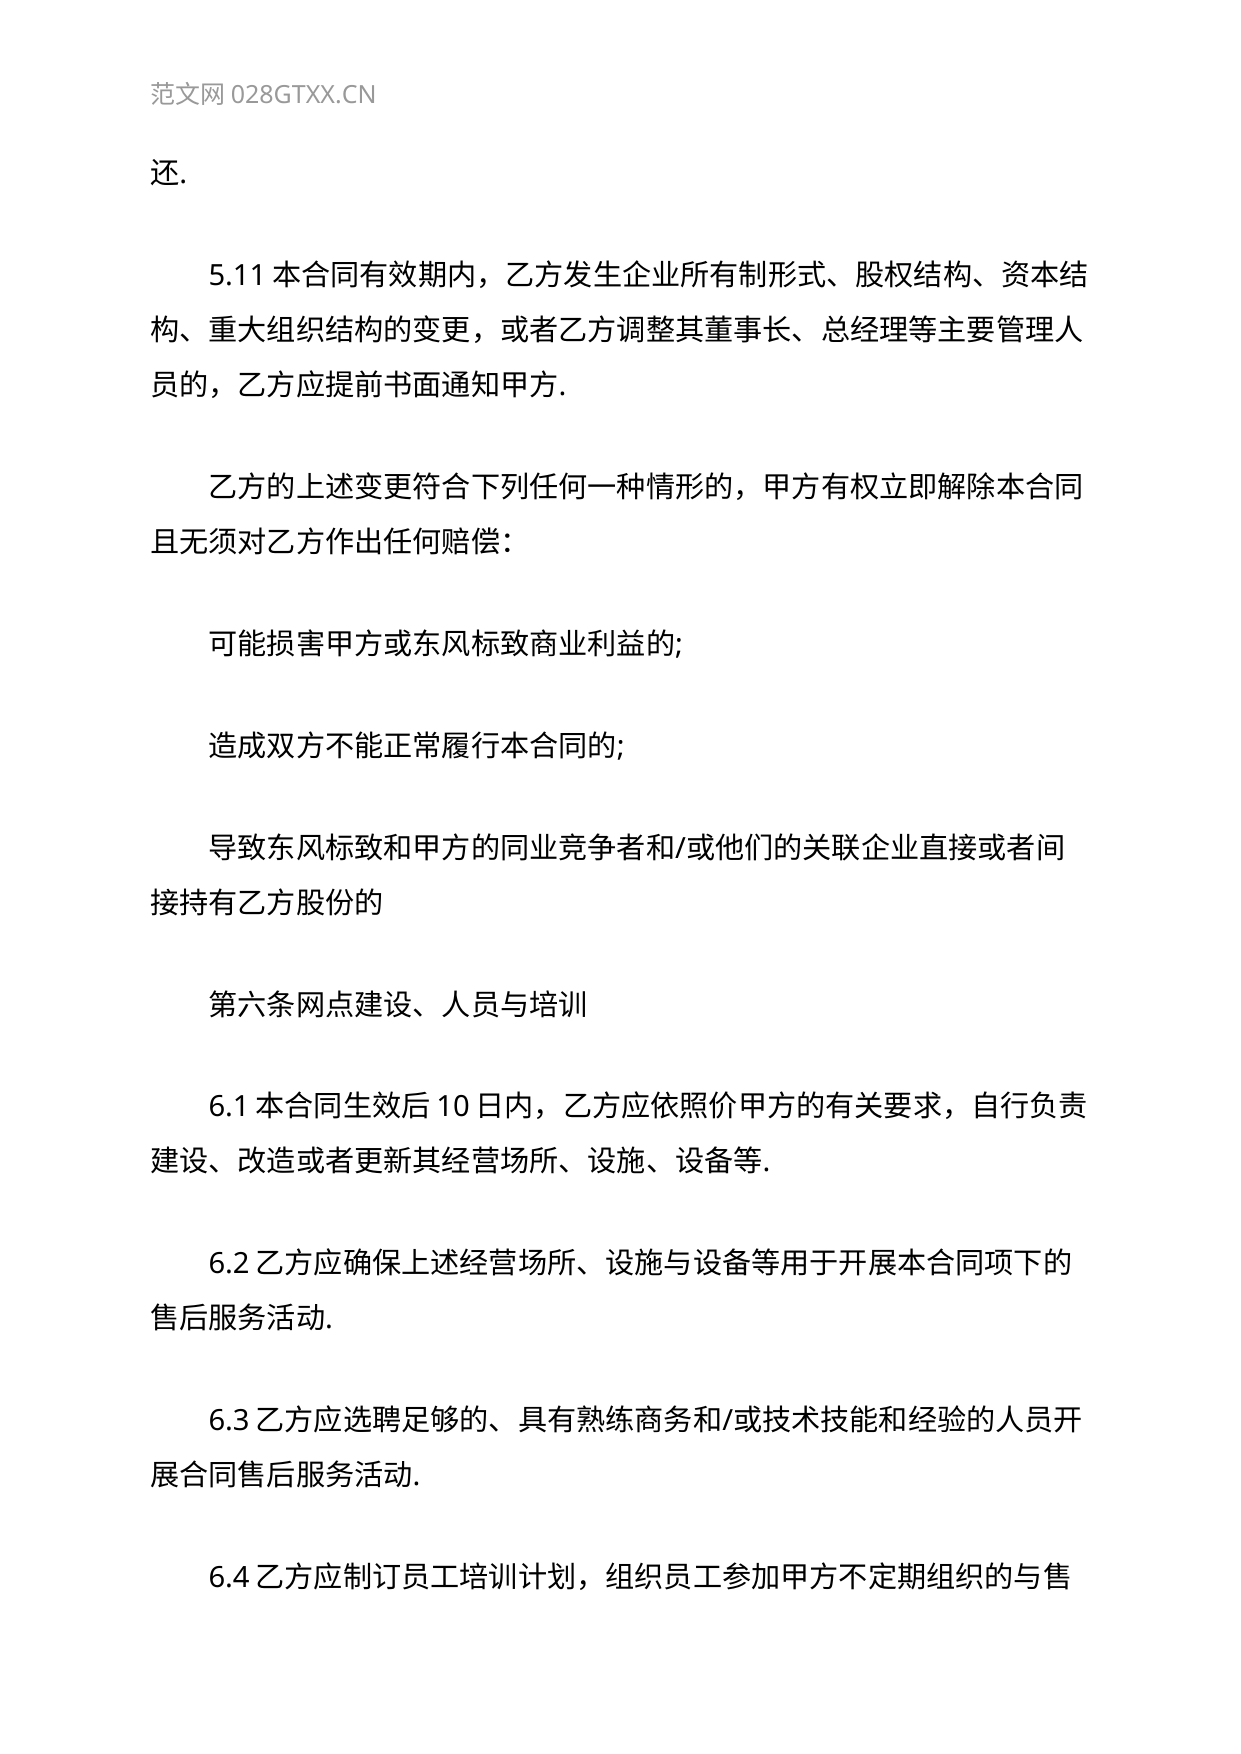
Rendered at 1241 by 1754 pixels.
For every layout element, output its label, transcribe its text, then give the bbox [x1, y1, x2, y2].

text 造成双方不能正常履行本合同的; [150, 722, 1090, 765]
text 乙方的上述变更符合下列任何一种情形的，甲方有权立即解除本合同且无须对乙方作出任何赔偿： [150, 464, 1090, 561]
text 6.1本合同生效后10日内，乙方应依照价甲方的有关要求，自行负责建设、改造或者更新其经营场所、设施、设备等. [150, 1083, 1090, 1180]
text 6.2乙方应确保上述经营场所、设施与设备等用于开展本合同项下的售后服务活动. [150, 1240, 1090, 1337]
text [150, 150, 1090, 192]
text 第六条网点建设、人员与培训 [150, 981, 1090, 1023]
text 5.11本合同有效期内，乙方发生企业所有制形式、股权结构、资本结构、重大组织结构的变更，或者乙方调整其董事长、总经理等主要管理人员的，乙方应提前书面通知甲方. [150, 252, 1090, 404]
text 可能损害甲方或东风标致商业利益的; [150, 621, 1090, 663]
text 导致东风标致和甲方的同业竞争者和/或他们的关联企业直接或者间接持有乙方股份的 [150, 824, 1090, 922]
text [150, 1554, 1090, 1596]
text 6.3乙方应选聘足够的、具有熟练商务和/或技术技能和经验的人员开展合同售后服务活动. [150, 1397, 1090, 1494]
